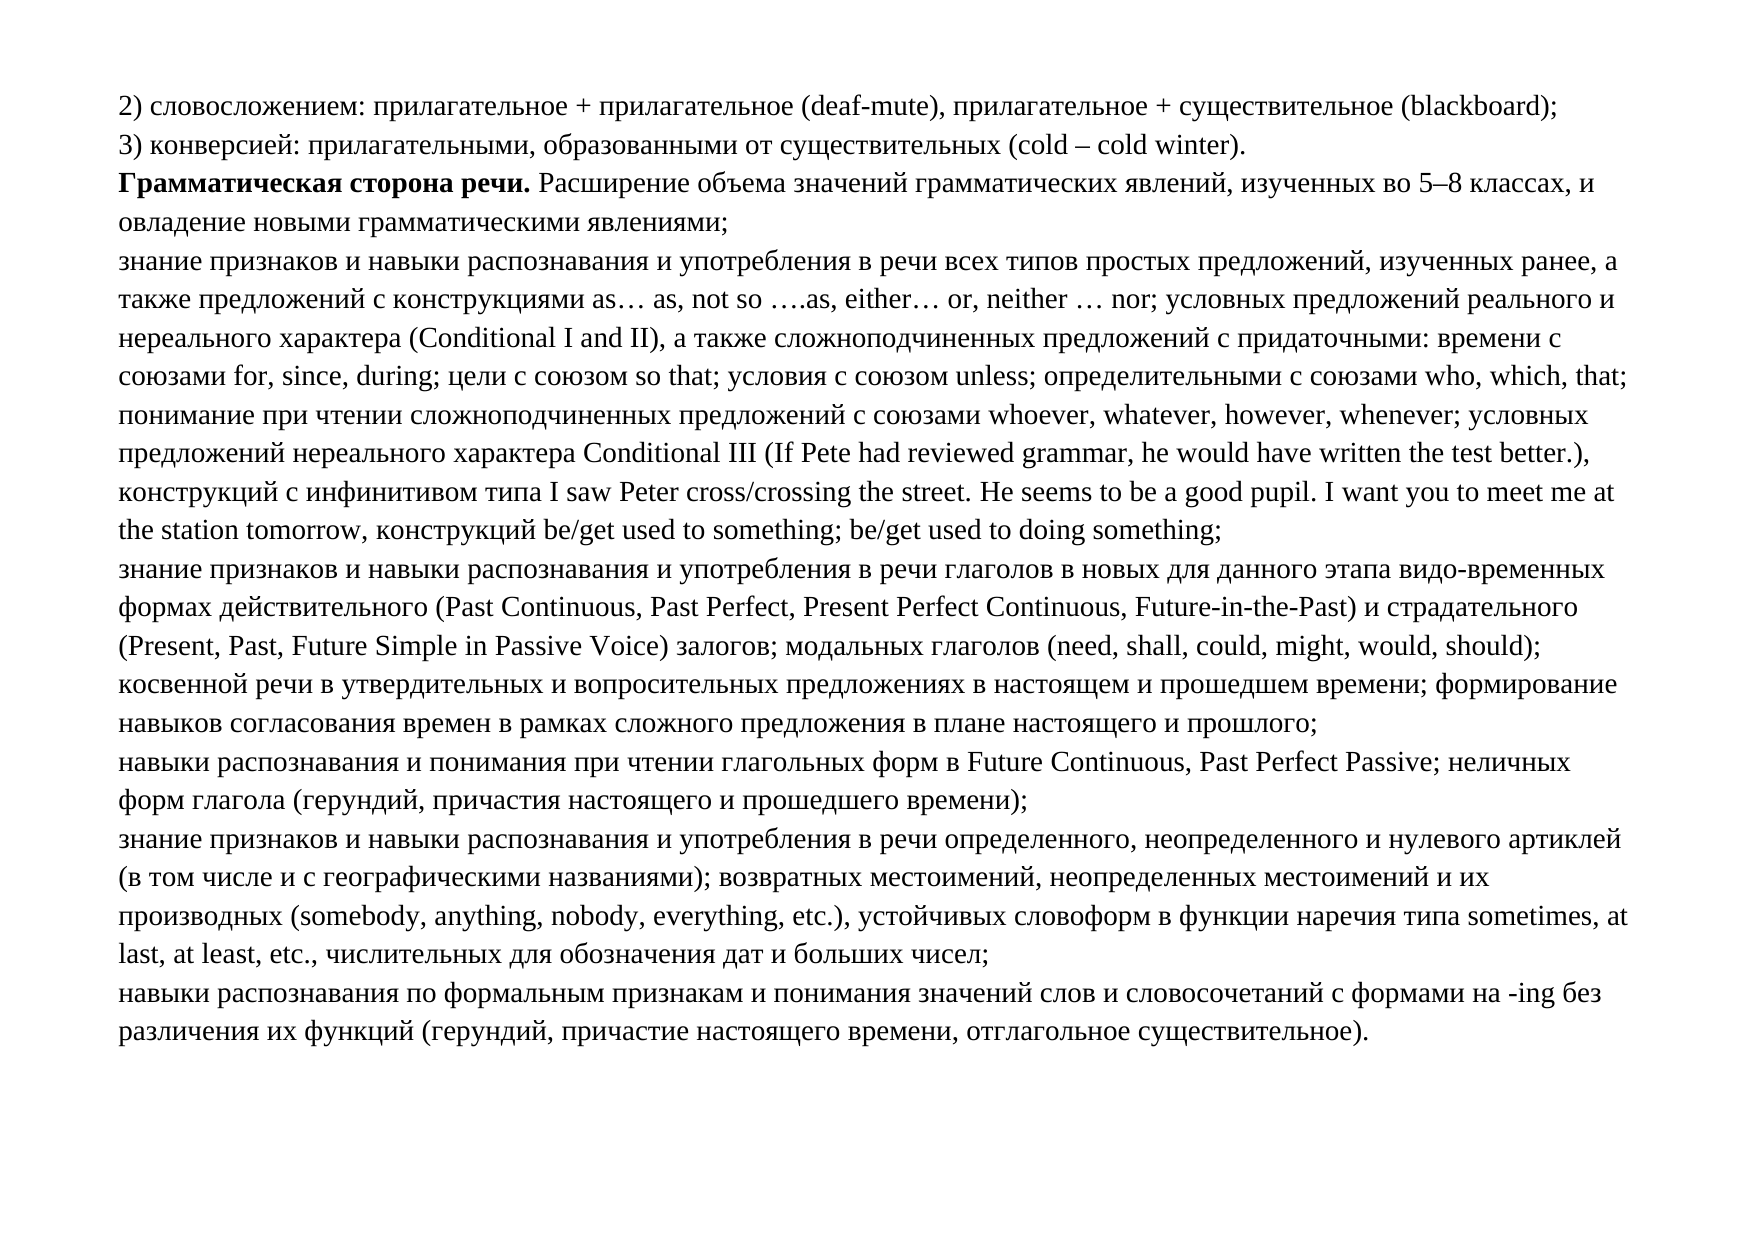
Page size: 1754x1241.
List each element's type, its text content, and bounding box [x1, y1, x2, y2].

text знание признаков и навыки распознавания и употребления в речи определенного, неопределенного и нулевого артиклей (в том числе и с географическими названиями); возвратных местоимений, неопределенных местоимений и их производных (somebody, anything, nobody, everything, etc.), устойчивых словоформ в функции наречия типа sometimes, at last, at least, etc., числительных для обозначения дат и больших чисел; [118, 821, 1636, 970]
text знание признаков и навыки распознавания и употребления в речи всех типов простых предложений, изученных ранее, а также предложений с конструкциями as… as, not so ….as, either… or, neither … nor; условных предложений реального и нереального характера (Conditional I and II), а также сложноподчиненных предложений с придаточными: времени с союзами for, since, during; цели с союзом so that; условия с союзом unless; определительными с союзами who, which, that; [118, 243, 1636, 392]
text навыки распознавания и понимания при чтении глагольных форм в Future Continuous, Past Perfect Passive; неличных форм глагола (герундий, причастия настоящего и прошедшего времени); [118, 744, 1636, 816]
text 2) словосложением: прилагательное + прилагательное (deaf-mute), прилагательное + существительное (blackboard); [118, 88, 1636, 122]
text навыки распознавания по формальным признакам и понимания значений слов и словосочетаний с формами на -ing без различения их функций (герундий, причастие настоящего времени, отглагольное существительное). [118, 975, 1636, 1047]
text понимание при чтении сложноподчиненных предложений с союзами whoever, whatever, however, whenever; условных предложений нереального характера Conditional III (If Pete had reviewed grammar, he would have written the test better.), конструкций с инфинитивом типа I saw Peter cross/crossing the street. He seems to be a good pupil. I want you to meet me at the station tomorrow, конструкций be/get used to something; be/get used to doing something; [118, 397, 1636, 546]
text Грамматическая сторона речи. Расширение объема значений грамматических явлений, изученных во 5–8 классах, и овладение новыми грамматическими явлениями; [118, 166, 1636, 238]
text знание признаков и навыки распознавания и употребления в речи глаголов в новых для данного этапа видо-временных формах действительного (Past Continuous, Past Perfect, Present Perfect Continuous, Future-in-the-Past) и страдательного (Present, Past, Future Simple in Passive Voice) залогов; модальных глаголов (need, shall, could, might, would, should); косвенной речи в утвердительных и вопросительных предложениях в настоящем и прошедшем времени; формирование навыков согласования времен в рамках сложного предложения в плане настоящего и прошлого; [118, 551, 1636, 739]
text 3) конверсией: прилагательными, образованными от существительных (cold – cold winter). [118, 127, 1636, 161]
